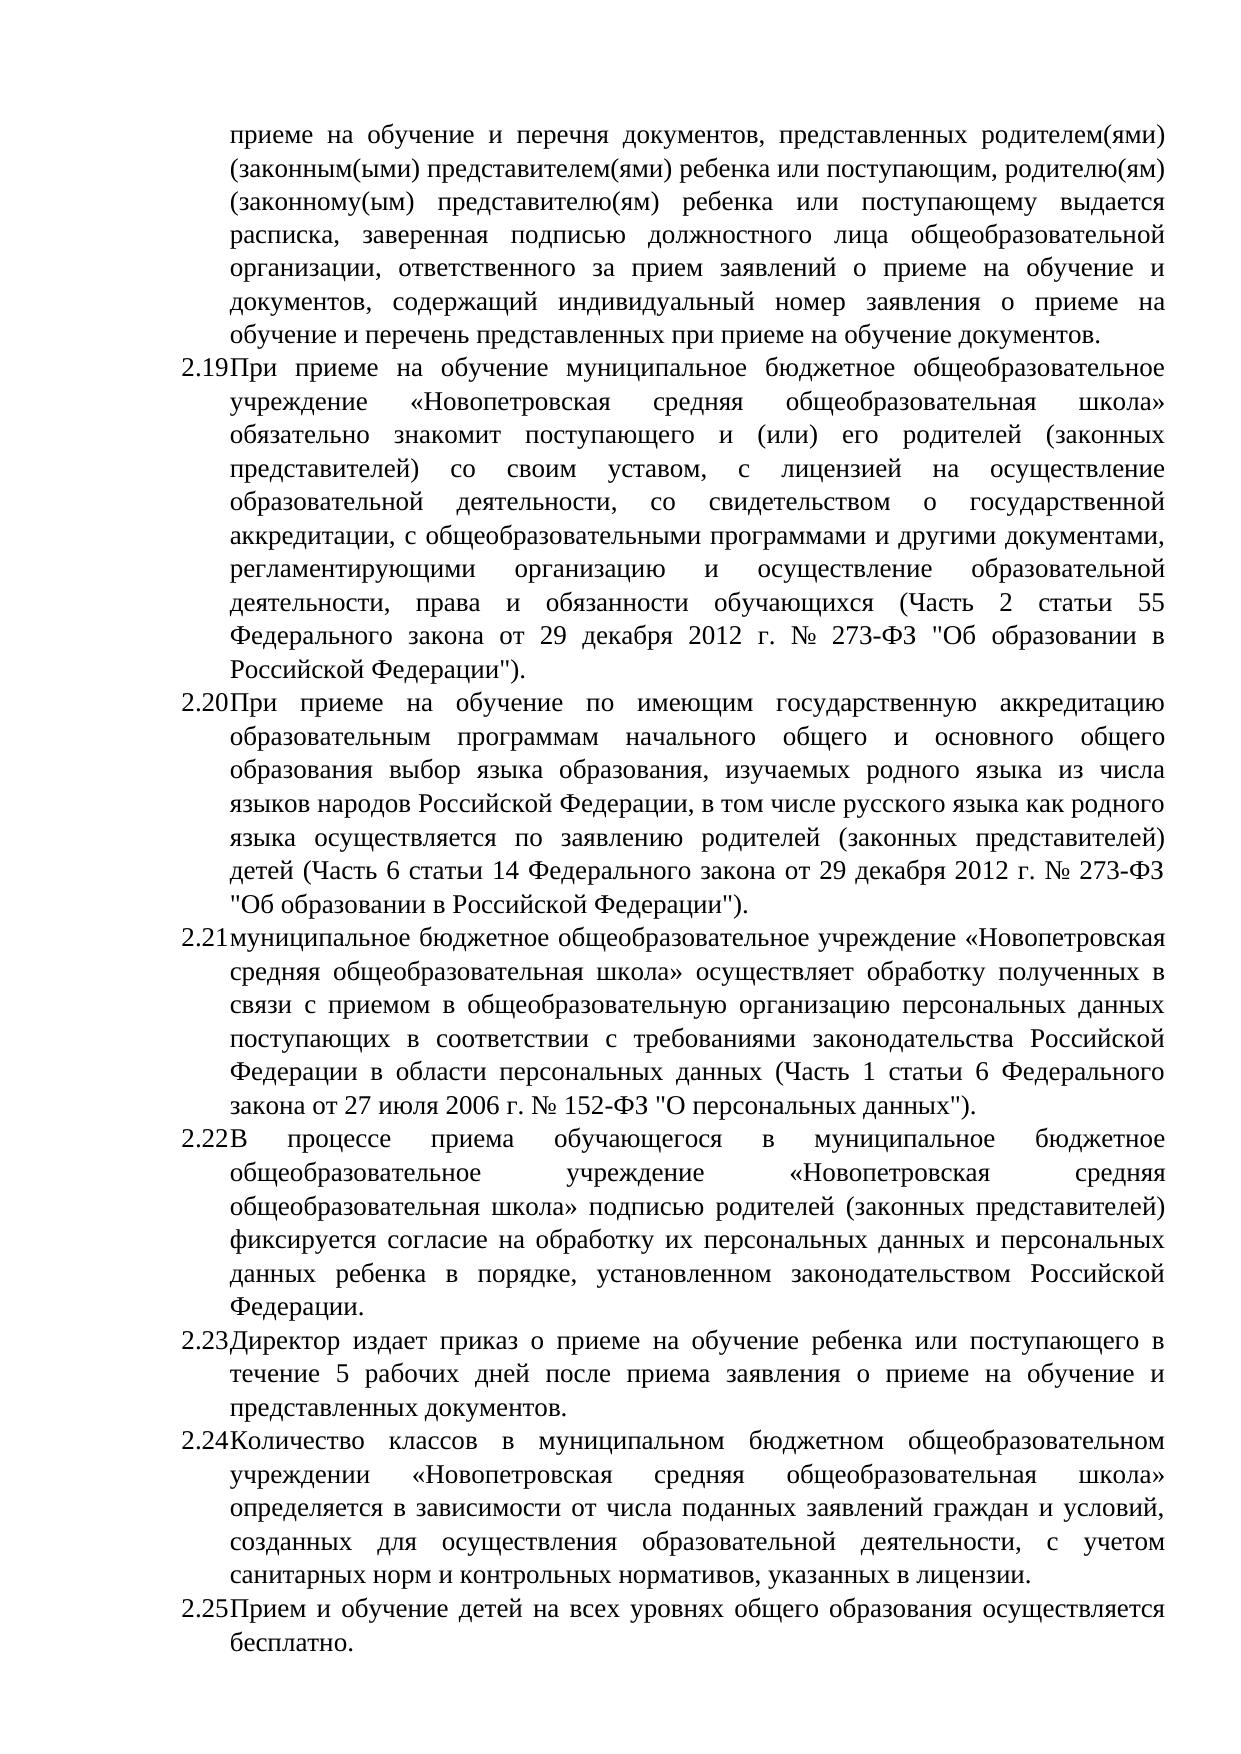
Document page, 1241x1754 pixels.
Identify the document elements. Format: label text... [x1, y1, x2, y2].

list Количество классов в муниципальном бюджетном общеобразовательном учреждении «Новопетровская средняя общеобразовательная школа» определяется в зависимости от числа поданных заявлений граждан и условий, созданных для осуществления образовательной деятельности, с учетом санитарных норм и контрольных нормативов, указанных в лицензии. [181, 1424, 1166, 1590]
list В процессе приема обучающегося в муниципальное бюджетное общеобразовательное учреждение «Новопетровская средняя общеобразовательная школа» подписью родителей (законных представителей) фиксируется согласие на обработку их персональных данных и персональных данных ребенка в порядке, установленном законодательством Российской Федерации. [181, 1122, 1166, 1321]
list При приеме на обучение по имеющим государственную аккредитацию образовательным программам начального общего и основного общего образования выбор языка образования, изучаемых родного языка из числа языков народов Российской Федерации, в том числе русского языка как родного языка осуществляется по заявлению родителей (законных представителей) детей (Часть 6 статьи 14 Федерального закона от 29 декабря 2012 г. № 273-ФЗ "Об образовании в Российской Федерации"). [181, 686, 1166, 919]
list муниципальное бюджетное общеобразовательное учреждение «Новопетровская средняя общеобразовательная школа» осуществляет обработку полученных в связи с приемом в общеобразовательную организацию персональных данных поступающих в соответствии с требованиями законодательства Российской Федерации в области персональных данных (Часть 1 статьи 6 Федерального закона от 27 июля 2006 г. № 152-ФЗ "О персональных данных"). [181, 921, 1166, 1120]
list Прием и обучение детей на всех уровнях общего образования осуществляется бесплатно. [181, 1592, 1166, 1657]
list Директор издает приказ о приеме на обучение ребенка или поступающего в течение 5 рабочих дней после приема заявления о приеме на обучение и представленных документов. [181, 1324, 1166, 1422]
list При приеме на обучение муниципальное бюджетное общеобразовательное учреждение «Новопетровская средняя общеобразовательная школа» обязательно знакомит поступающего и (или) его родителей (законных представителей) со своим уставом, с лицензией на осуществление образовательной деятельности, со свидетельством о государственной аккредитации, с общеобразовательными программами и другими документами, регламентирующими организацию и осуществление образовательной деятельности, права и обязанности обучающихся (Часть 2 статьи 55 Федерального закона от 29 декабря 2012 г. № 273-ФЗ "Об образовании в Российской Федерации"). [181, 351, 1166, 684]
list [181, 118, 1166, 349]
